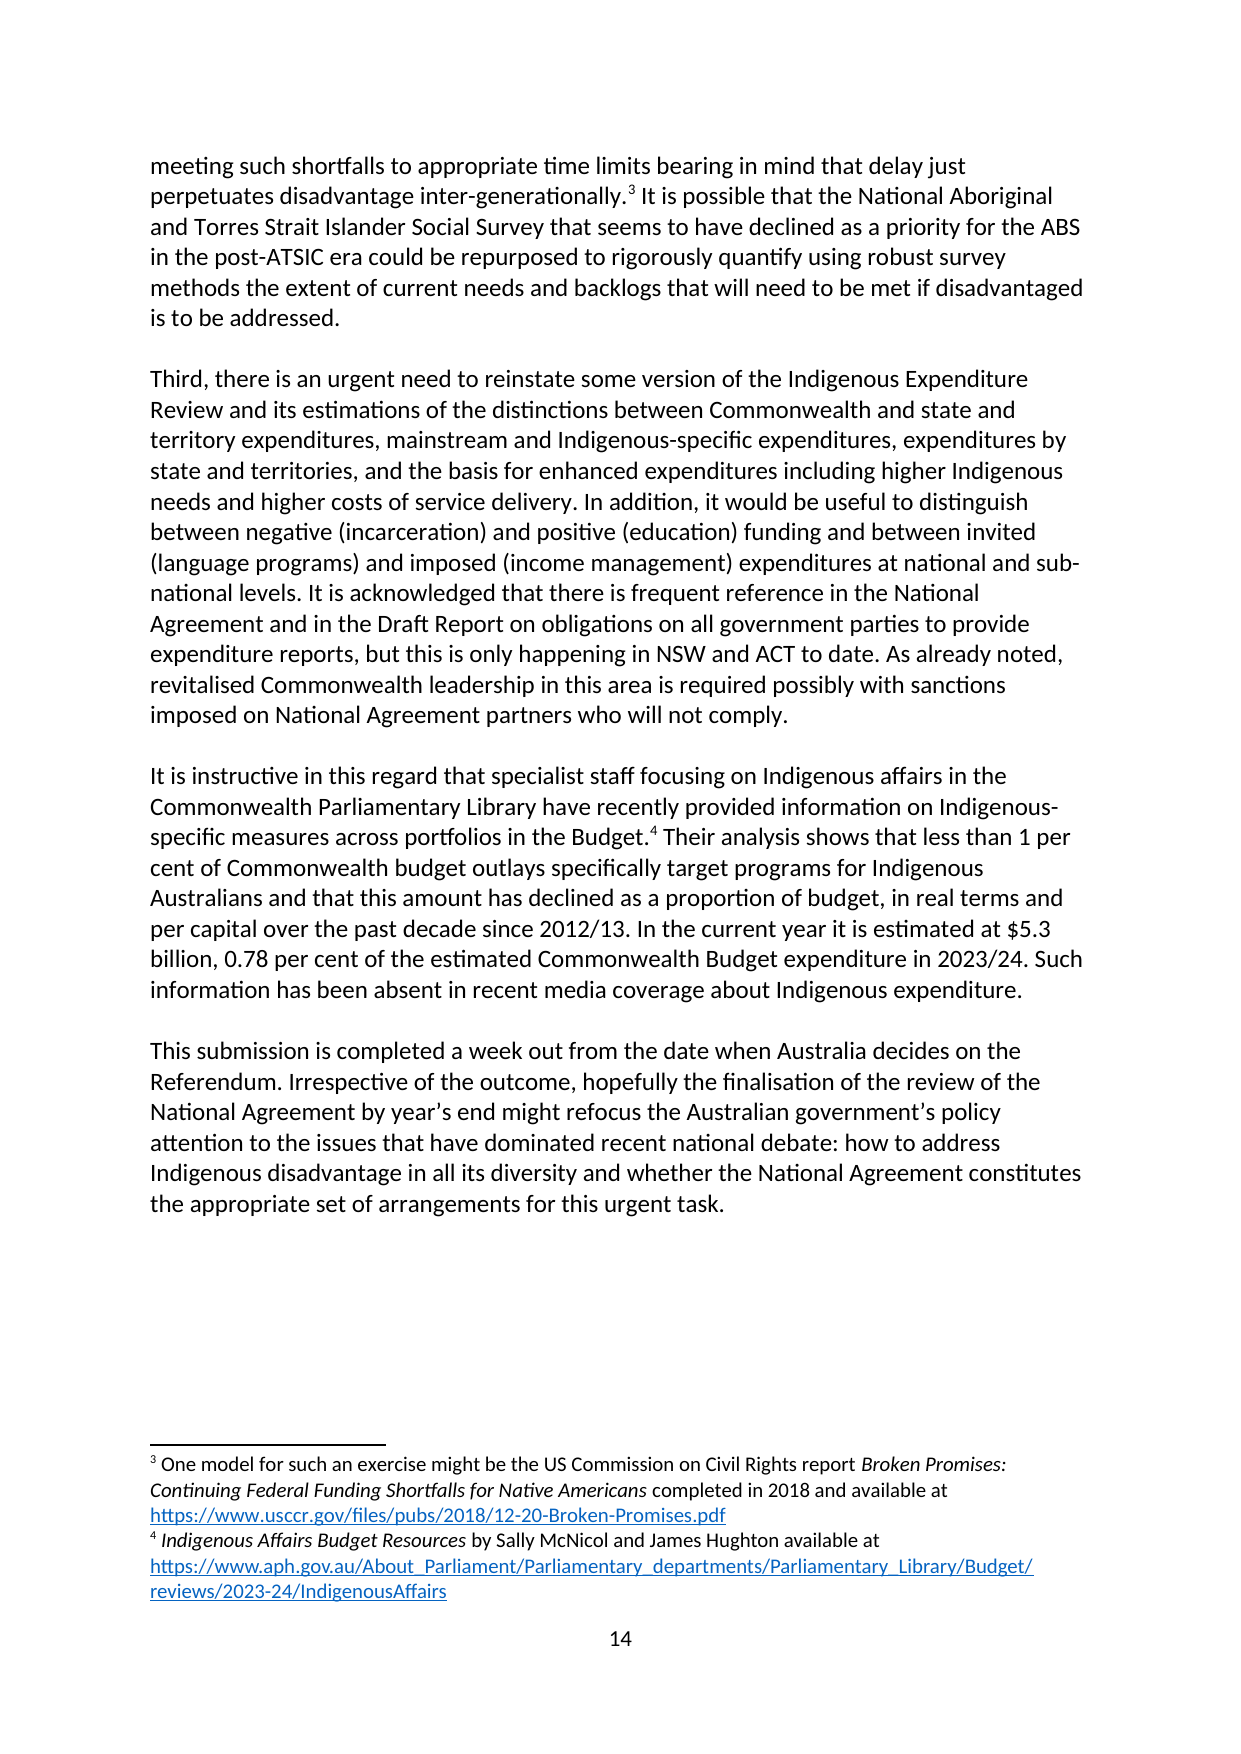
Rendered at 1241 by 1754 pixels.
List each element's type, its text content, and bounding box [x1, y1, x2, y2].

text This submission is completed a week out from the date when Australia decides on the Referendum. Irrespective of the outcome, hopefully the finalisation of the review of the National Agreement by year’s end might refocus the Australian government’s policy attention to the issues that have dominated recent national debate: how to address Indigenous disadvantage in all its diversity and whether the National Agreement constitutes the appropriate set of arrangements for this urgent task. [150, 1035, 1090, 1218]
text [150, 150, 1090, 333]
text It is instructive in this regard that specialist staff focusing on Indigenous affairs in the Commonwealth Parliamentary Library have recently provided information on Indigenous-specific measures across portfolios in the Budget. Their analysis shows that less than 1 per cent of Commonwealth budget outlays specifically target programs for Indigenous Australians and that this amount has declined as a proportion of budget, in real terms and per capital over the past decade since 2012/13. In the current year it is estimated at $5.3 billion, 0.78 per cent of the estimated Commonwealth Budget expenditure in 2023/24. Such information has been absent in recent media coverage about Indigenous expenditure. [150, 760, 1090, 1004]
text Third, there is an urgent need to reinstate some version of the Indigenous Expenditure Review and its estimations of the distinctions between Commonwealth and state and territory expenditures, mainstream and Indigenous-specific expenditures, expenditures by state and territories, and the basis for enhanced expenditures including higher Indigenous needs and higher costs of service delivery. In addition, it would be useful to distinguish between negative (incarceration) and positive (education) funding and between invited (language programs) and imposed (income management) expenditures at national and sub-national levels. It is acknowledged that there is frequent reference in the National Agreement and in the Draft Report on obligations on all government parties to provide expenditure reports, but this is only happening in NSW and ACT to date. As already noted, revitalised Commonwealth leadership in this area is required possibly with sanctions imposed on National Agreement partners who will not comply. [150, 364, 1090, 730]
